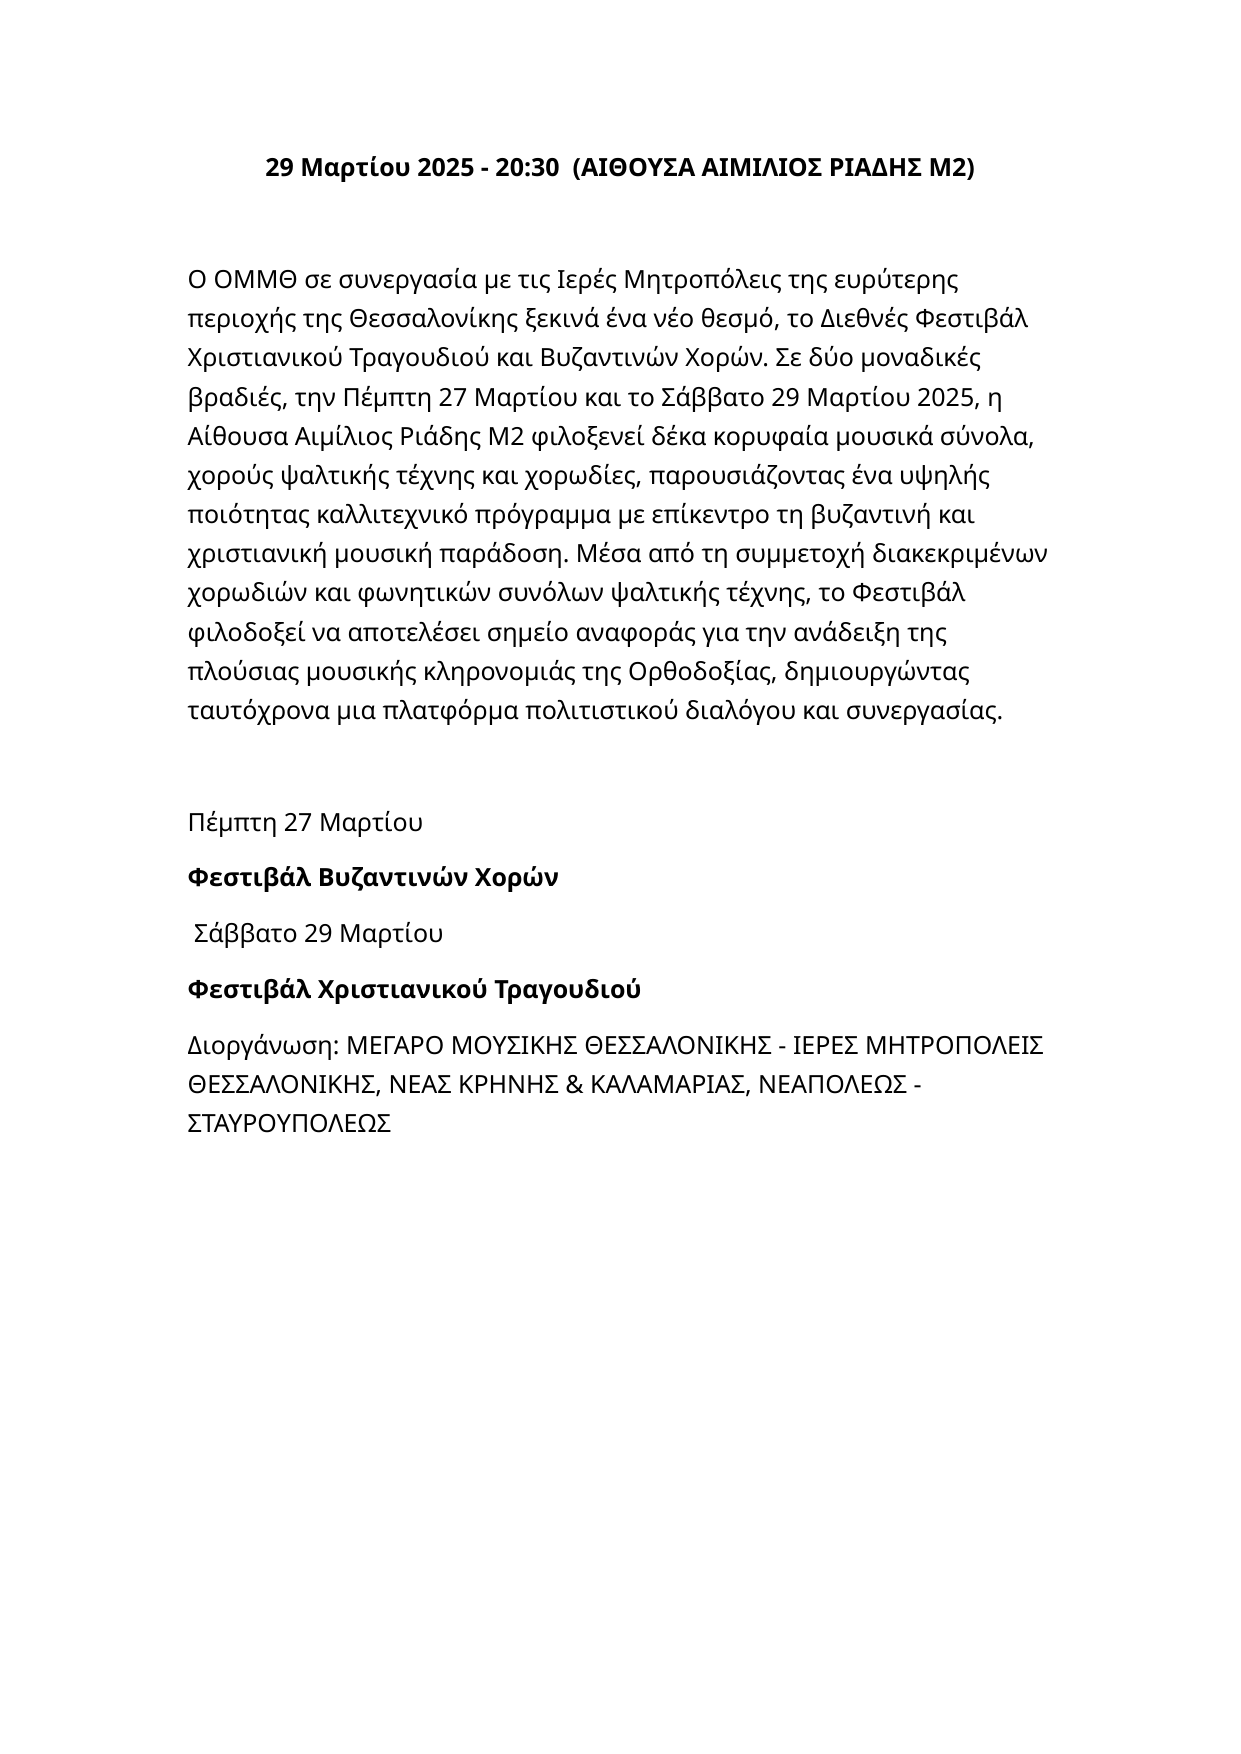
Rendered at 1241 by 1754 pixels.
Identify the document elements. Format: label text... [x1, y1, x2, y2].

text Φεστιβάλ Χριστιανικού Τραγουδιού [187, 972, 1053, 1006]
text Διοργάνωση: ΜΕΓΑΡΟ ΜΟΥΣΙΚΗΣ ΘΕΣΣΑΛΟΝΙΚΗΣ - ΙΕΡΕΣ ΜΗΤΡΟΠΟΛΕΙΣ ΘΕΣΣΑΛΟΝΙΚΗΣ, ΝΕΑΣ ΚΡΗΝΗΣ & ΚΑΛΑΜΑΡΙΑΣ, ΝΕΑΠΟΛΕΩΣ - ΣΤΑΥΡΟΥΠΟΛΕΩΣ [187, 1027, 1053, 1140]
text Ο ΟΜΜΘ σε συνεργασία με τις Ιερές Μητροπόλεις της ευρύτερης περιοχής της Θεσσαλονίκης ξεκινά ένα νέο θεσμό, το Διεθνές Φεστιβάλ Χριστιανικού Τραγουδιού και Βυζαντινών Χορών. Σε δύο μοναδικές βραδιές, την Πέμπτη 27 Μαρτίου και το Σάββατο 29 Μαρτίου 2025, η Αίθουσα Αιμίλιος Ριάδης Μ2 φιλοξενεί δέκα κορυφαία μουσικά σύνολα, χορούς ψαλτικής τέχνης και χορωδίες, παρουσιάζοντας ένα υψηλής ποιότητας καλλιτεχνικό πρόγραμμα με επίκεντρο τη βυζαντινή και χριστιανική μουσική παράδοση. Μέσα από τη συμμετοχή διακεκριμένων χορωδιών και φωνητικών συνόλων ψαλτικής τέχνης, το Φεστιβάλ φιλοδοξεί να αποτελέσει σημείο αναφοράς για την ανάδειξη της πλούσιας μουσικής κληρονομιάς της Ορθοδοξίας, δημιουργώντας ταυτόχρονα μια πλατφόρμα πολιτιστικού διαλόγου και συνεργασίας. [187, 262, 1053, 727]
text Φεστιβάλ Βυζαντινών Χορών [187, 860, 1053, 894]
text Σάββατο 29 Μαρτίου [187, 916, 1053, 950]
text 29 Μαρτίου 2025 - 20:30 (ΑΙΘΟΥΣΑ ΑΙΜΙΛΙΟΣ ΡΙΑΔΗΣ Μ2) [187, 150, 1053, 184]
text Πέμπτη 27 Μαρτίου [187, 804, 1053, 838]
